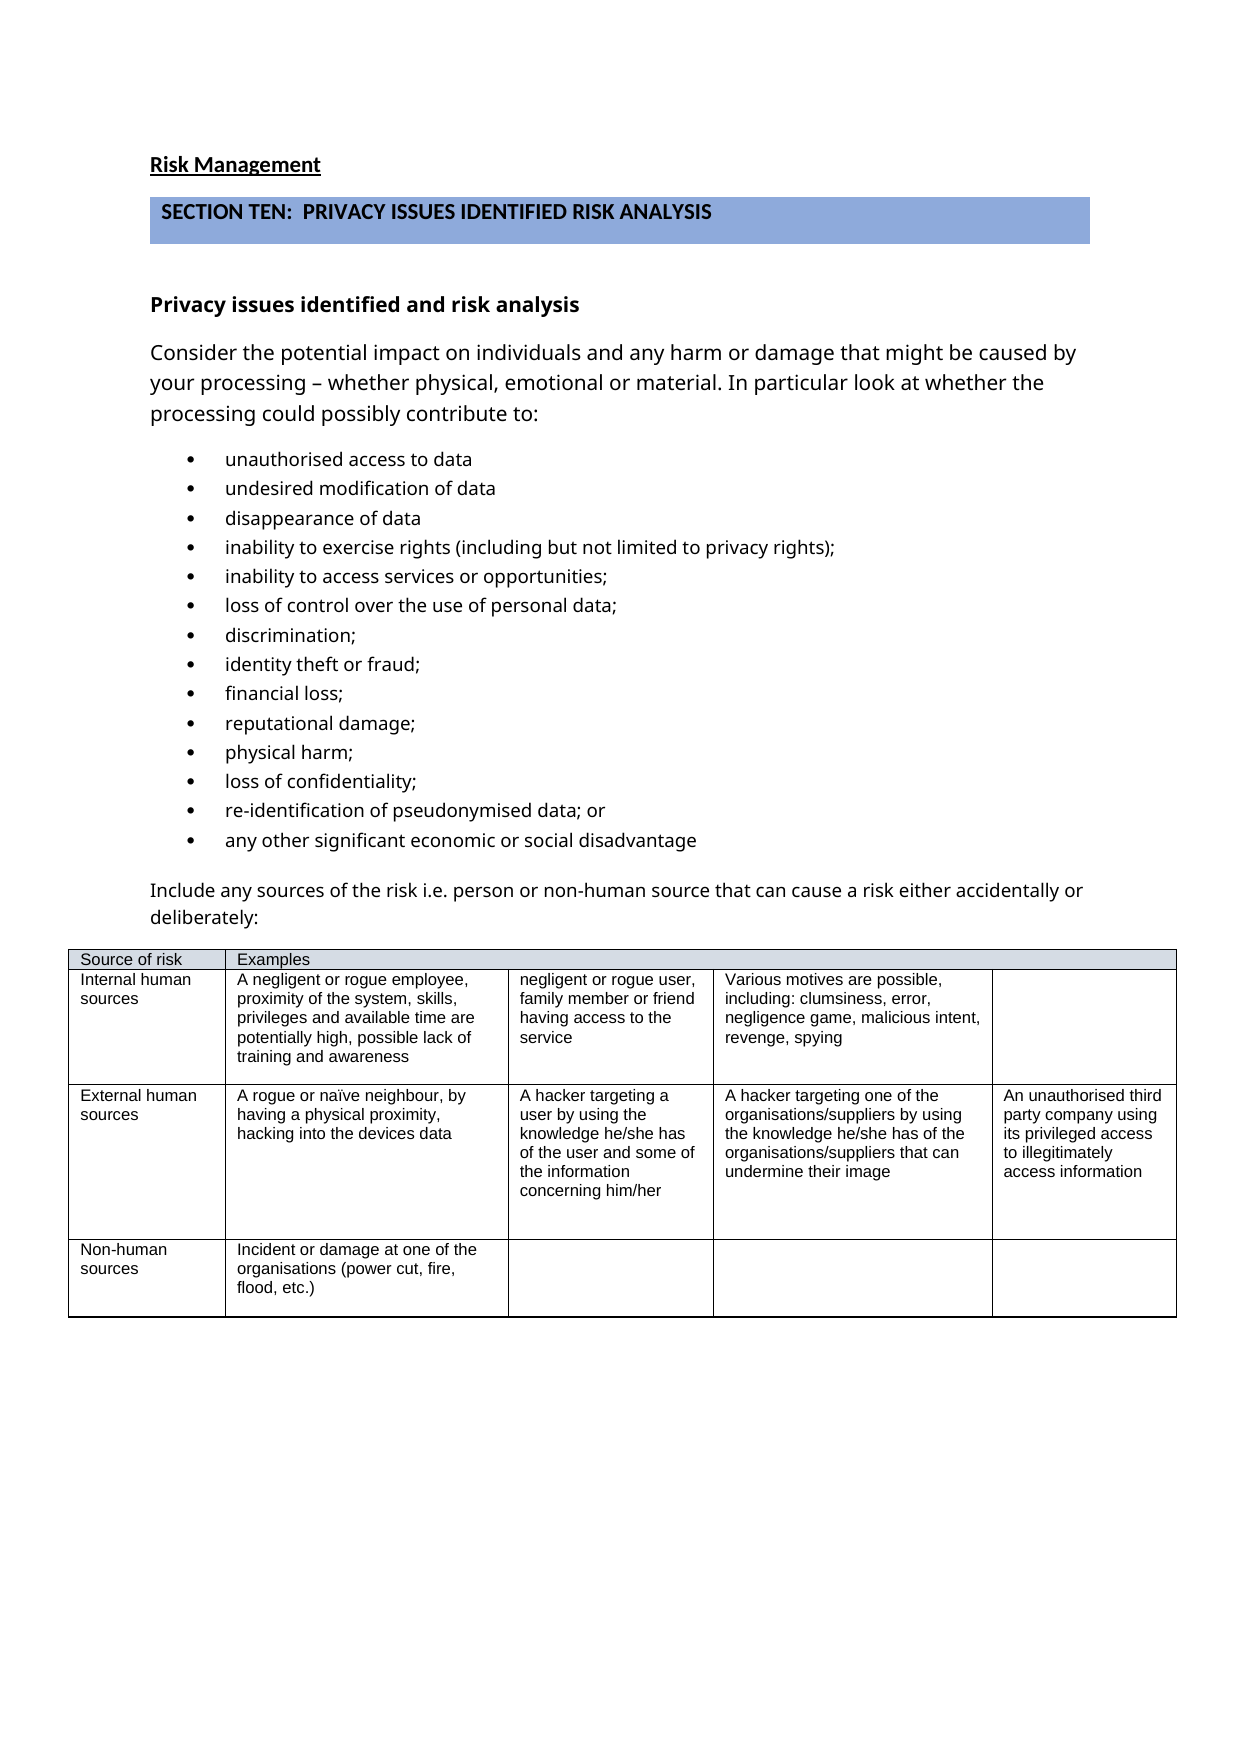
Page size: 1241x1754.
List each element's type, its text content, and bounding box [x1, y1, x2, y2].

list identity theft or fraud; [187, 651, 1090, 677]
table_cell A hacker targeting a user by using the knowledge he/she has of the user and some of the information concerning him/her [509, 1085, 713, 1239]
list any other significant economic or social disadvantage [187, 827, 1090, 852]
table_cell External human sources [69, 1085, 225, 1239]
table_cell [509, 1240, 713, 1316]
table_cell A hacker targeting one of the organisations/suppliers by using the knowledge he/she has of the organisations/suppliers that can undermine their image [714, 1085, 992, 1239]
list financial loss; [187, 681, 1090, 706]
table_cell An unauthorised third party company using its privileged access to illegitimately access information [993, 1085, 1176, 1239]
table_cell A negligent or rogue employee, proximity of the system, skills, privileges and available time are potentially high, possible lack of training and awareness [226, 970, 508, 1084]
list loss of confidentiality; [187, 768, 1090, 794]
list undesired modification of data [187, 476, 1090, 501]
text Risk Management [150, 150, 1090, 178]
text Privacy issues identified and risk analysis [150, 291, 1090, 319]
table_cell [993, 970, 1176, 1084]
list inability to exercise rights (including but not limited to privacy rights); [187, 534, 1090, 560]
list inability to access services or opportunities; [187, 563, 1090, 589]
list re-identification of pseudonymised data; or [187, 798, 1090, 823]
table_header Source of risk [69, 950, 225, 969]
table_cell negligent or rogue user, family member or friend having access to the service [509, 970, 713, 1084]
table_cell A rogue or naïve neighbour, by having a physical proximity, hacking into the devices data [226, 1085, 508, 1239]
table_cell [714, 1240, 992, 1316]
table_cell Non-human sources [69, 1240, 225, 1316]
list disappearance of data [187, 505, 1090, 530]
table_cell Internal human sources [69, 970, 225, 1084]
table_cell [993, 1240, 1176, 1316]
text Include any sources of the risk i.e. person or non-human source that can cause a risk either accidentally or deliberately: [150, 877, 1090, 930]
list reputational damage; [187, 710, 1090, 735]
table_header Examples [226, 950, 1176, 969]
list physical harm; [187, 739, 1090, 764]
table_cell Various motives are possible, including: clumsiness, error, negligence game, malicious intent, revenge, spying [714, 970, 992, 1084]
text Consider the potential impact on individuals and any harm or damage that might be caused by your processing – whether physical, emotional or material. In particular look at whether the processing could possibly contribute to: [150, 338, 1090, 427]
table_header SECTION TEN: PRIVACY ISSUES IDENTIFIED RISK ANALYSIS [150, 197, 1090, 244]
table_cell Incident or damage at one of the organisations (power cut, fire, flood, etc.) [226, 1240, 508, 1316]
list discrimination; [187, 622, 1090, 647]
list unauthorised access to data [187, 446, 1090, 472]
list loss of control over the use of personal data; [187, 593, 1090, 618]
